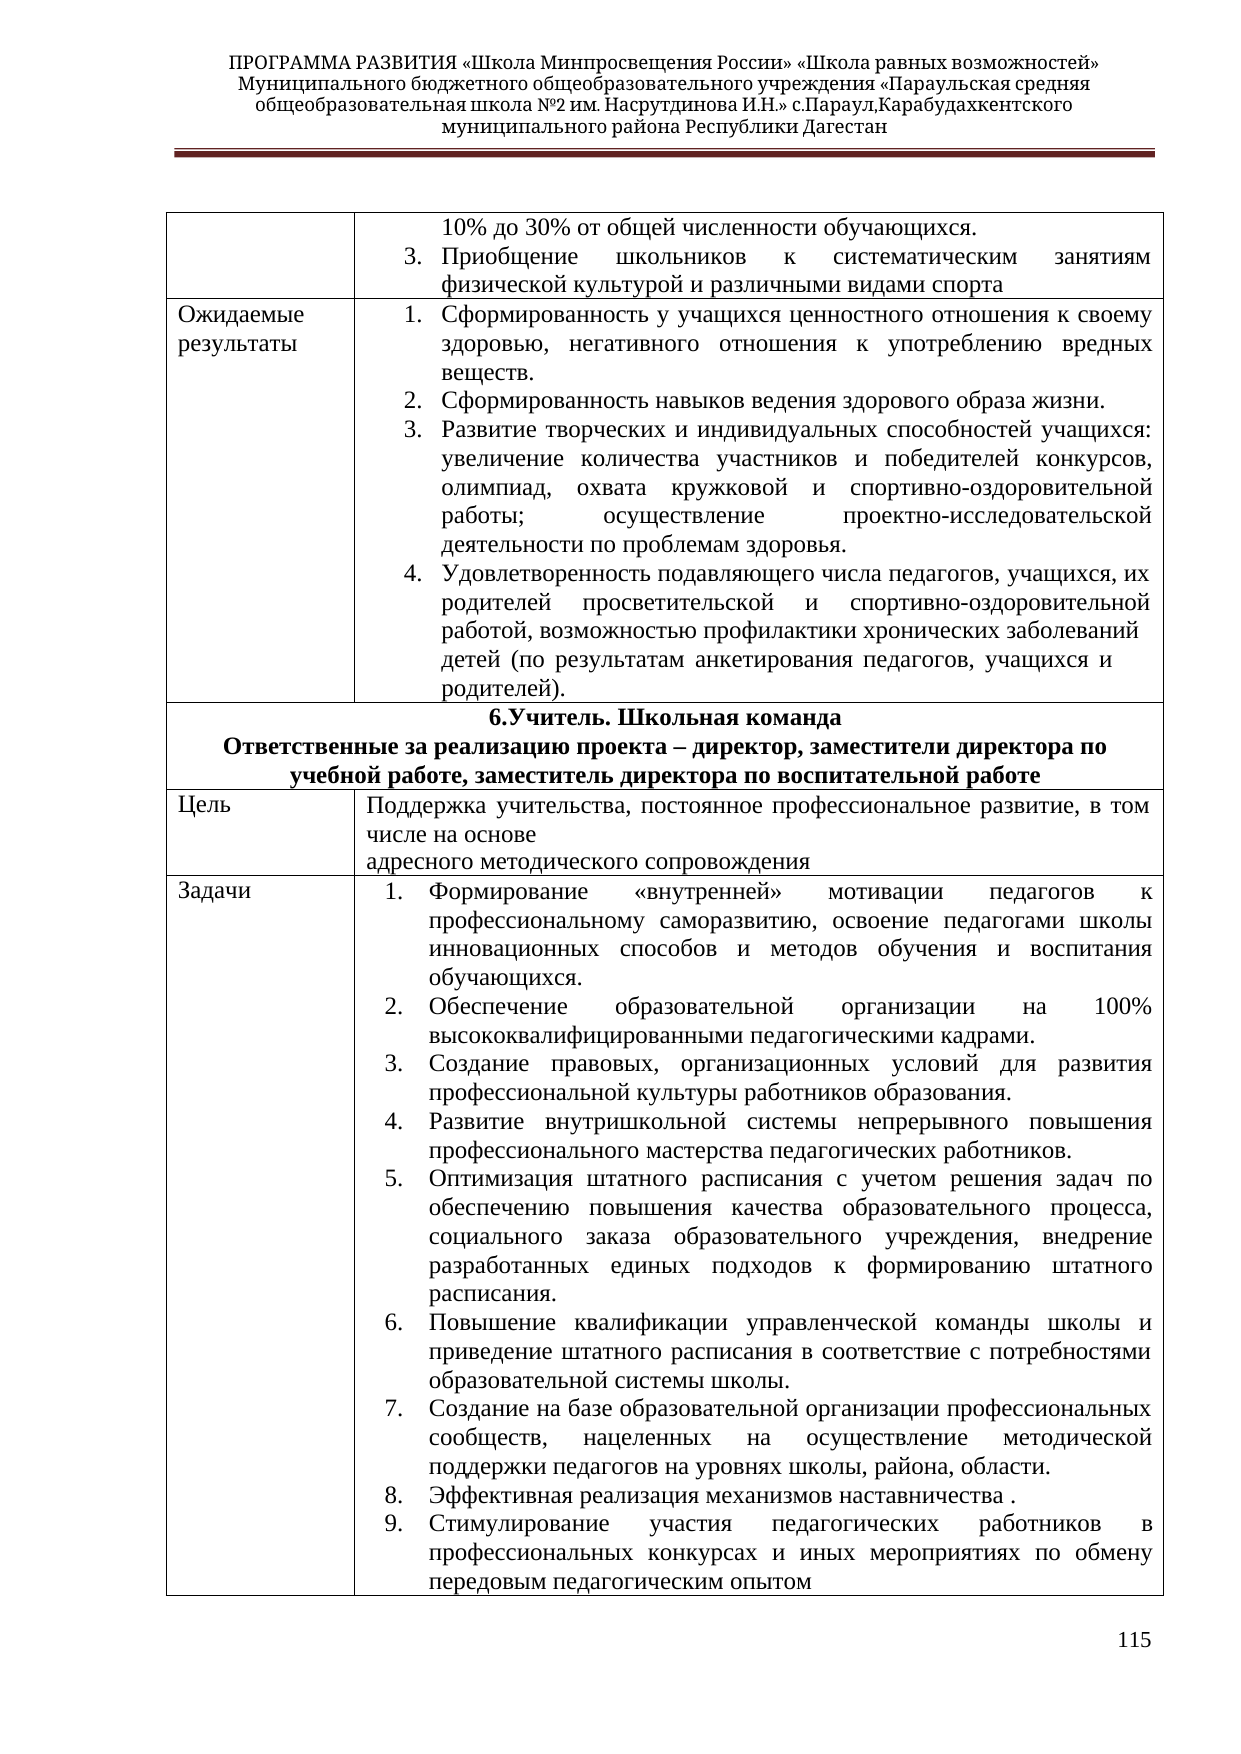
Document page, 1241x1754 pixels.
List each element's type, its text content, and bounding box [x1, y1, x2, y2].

table_header 10% до 30% от общей численности обучающихся. 3. Приобщение школьников к систематическим занятиям физической культурой и различными видами спорта [355, 213, 1163, 298]
table_cell Задачи [167, 876, 354, 1595]
table_cell 6.Учитель. Школьная команда Ответственные за реализацию проекта – директор, заместители директора по учебной работе, заместитель директора по воспитательной работе [167, 703, 1163, 789]
table_cell Формирование «внутренней» мотивации педагогов к профессиональному саморазвитию, освоение педагогами школы инновационных способов и методов обучения и воспитания обучающихся. Обеспечение образовательной организации на 100% высококвалифицированными педагогическими кадрами. Создание правовых, организационных условий для развития профессиональной культуры работников образования. Развитие внутришкольной системы непрерывного повышения профессионального мастерства педагогических работников. Оптимизация штатного расписания с учетом решения задач по обеспечению повышения качества образовательного процесса, социального заказа образовательного учреждения, внедрение разработанных единых подходов к формированию штатного расписания. Повышение квалификации управленческой команды школы и приведение штатного расписания в соответствие с потребностями образовательной системы школы. Создание на базе образовательной организации профессиональных сообществ, нацеленных на осуществление методической поддержки педагогов на уровнях школы, района, области. Эффективная реализация механизмов наставничества . Стимулирование участия педагогических работников в профессиональных конкурсах и иных мероприятиях по обмену передовым педагогическим опытом [355, 876, 1163, 1595]
table_cell Сформированность у учащихся ценностного отношения к своему здоровью, негативного отношения к употреблению вредных веществ. Сформированность навыков ведения здорового образа жизни. Развитие творческих и индивидуальных способностей учащихся: увеличение количества участников и победителей конкурсов, олимпиад, охвата кружковой и спортивно-оздоровительной работы; осуществление проектно-исследовательской деятельности по проблемам здоровья. Удовлетворенность подавляющего числа педагогов, учащихся, их родителей просветительской и спортивно-оздоровительной работой, возможностью профилактики хронических заболеваний детей (по результатам анкетирования педагогов, учащихся и родителей). [355, 299, 1163, 702]
table_cell Цель [167, 790, 354, 875]
table_header [167, 213, 354, 298]
table_cell Ожидаемые результаты [167, 299, 354, 702]
table_cell Поддержка учительства, постоянное профессиональное развитие, в том числе на основе адресного методического сопровождения [355, 790, 1163, 875]
